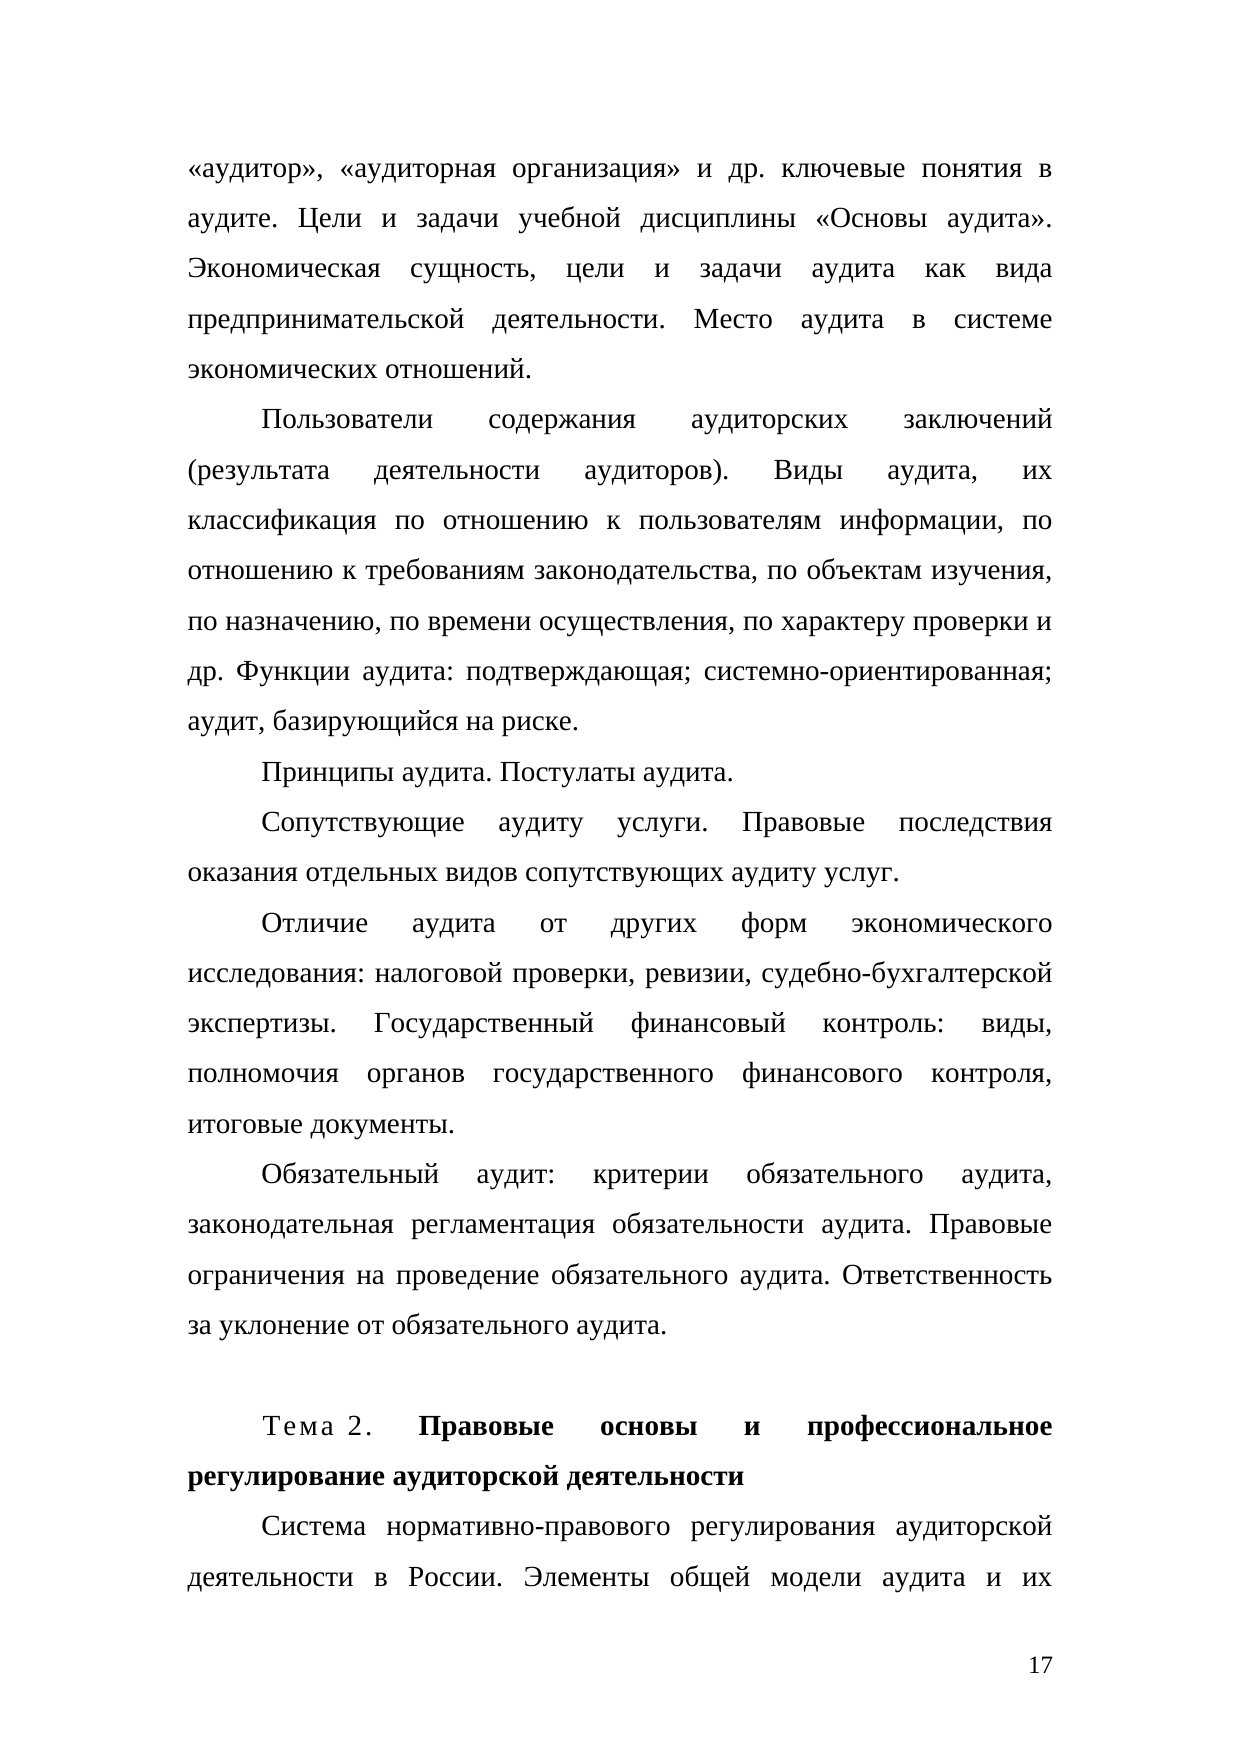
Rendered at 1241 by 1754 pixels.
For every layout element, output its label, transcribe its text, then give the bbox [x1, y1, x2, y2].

text Отличие аудита от других форм экономического исследования: налоговой проверки, ревизии, судебно-бухгалтерской экспертизы. Государственный финансовый контроль: виды, полномочия органов государственного финансового контроля, итоговые документы. [187, 905, 1053, 1139]
text Принципы аудита. Постулаты аудита. [187, 754, 1053, 787]
text Пользователи содержания аудиторских заключений (результата деятельности аудиторов). Виды аудита, их классификация по отношению к пользователям информации, по отношению к требованиям законодательства, по объектам изучения, по назначению, по времени осуществления, по характеру проверки и др. Функции аудита: подтверждающая; системно-ориентированная; аудит, базирующийся на риске. [187, 402, 1053, 737]
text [187, 1508, 1053, 1592]
text Обязательный аудит: критерии обязательного аудита, законодательная регламентация обязательности аудита. Правовые ограничения на проведение обязательного аудита. Ответственность за уклонение от обязательного аудита. [187, 1156, 1053, 1341]
text Сопутствующие аудиту услуги. Правовые последствия оказания отдельных видов сопутствующих аудиту услуг. [187, 804, 1053, 888]
text Тема 2. Правовые основы и профессиональное регулирование аудиторской деятельности [187, 1408, 1053, 1492]
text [187, 150, 1053, 385]
